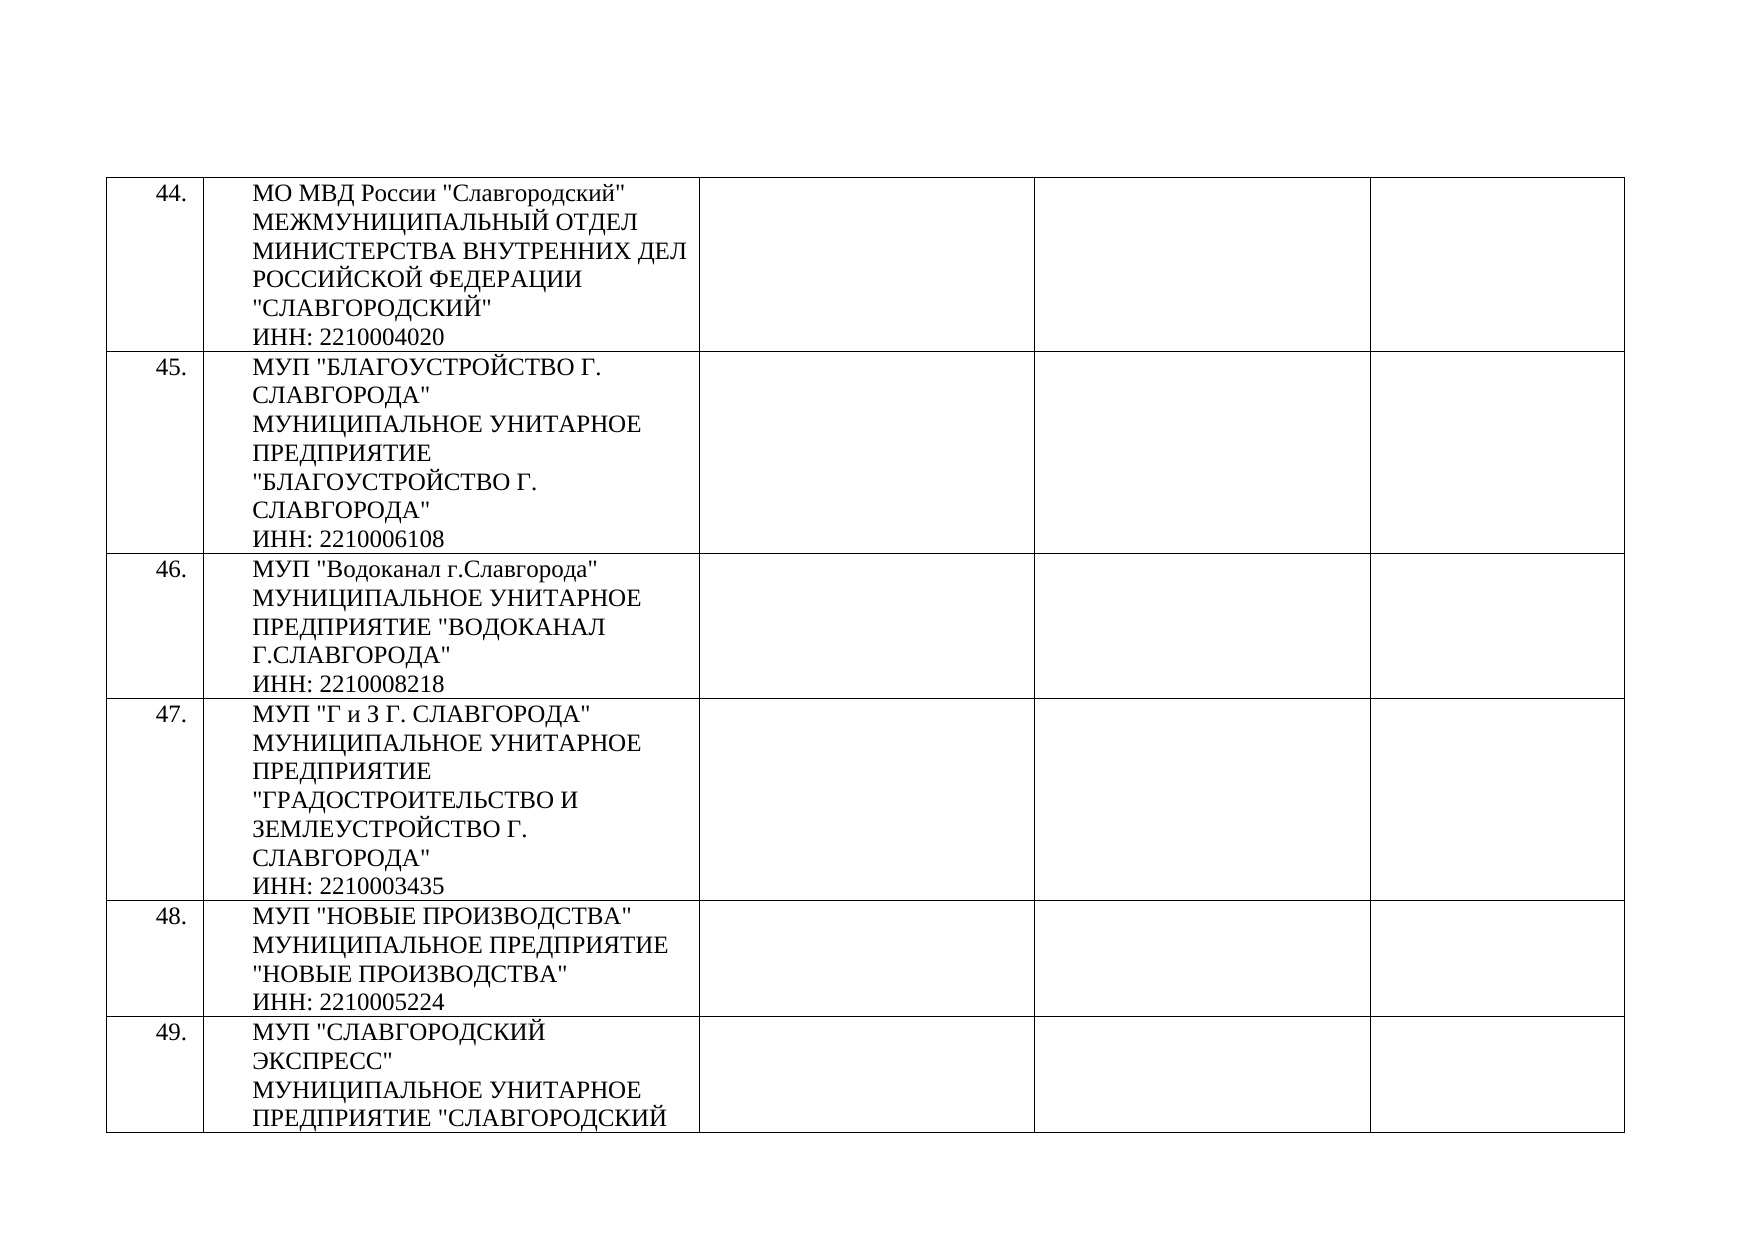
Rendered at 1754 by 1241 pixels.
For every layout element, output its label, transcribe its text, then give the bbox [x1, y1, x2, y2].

table_cell МУП "БЛАГОУСТРОЙСТВО Г. СЛАВГОРОДА" МУНИЦИПАЛЬНОЕ УНИТАРНОЕ ПРЕДПРИЯТИЕ "БЛАГОУСТРОЙСТВО Г. СЛАВГОРОДА" ИНН: 2210006108 [204, 352, 699, 553]
table_cell МУП "Г и З Г. СЛАВГОРОДА" МУНИЦИПАЛЬНОЕ УНИТАРНОЕ ПРЕДПРИЯТИЕ "ГРАДОСТРОИТЕЛЬСТВО И ЗЕМЛЕУСТРОЙСТВО Г. СЛАВГОРОДА" ИНН: 2210003435 [204, 699, 699, 900]
table_cell [107, 699, 203, 900]
table_cell [107, 352, 203, 553]
table_cell [107, 901, 203, 1016]
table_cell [204, 1017, 699, 1132]
table_cell [1035, 699, 1370, 900]
table_cell [700, 699, 1034, 900]
table_cell [1371, 554, 1624, 698]
table_cell [107, 1017, 203, 1132]
table_cell МУП "Водоканал г.Славгорода" МУНИЦИПАЛЬНОЕ УНИТАРНОЕ ПРЕДПРИЯТИЕ "ВОДОКАНАЛ Г.СЛАВГОРОДА" ИНН: 2210008218 [204, 554, 699, 698]
table_cell [1371, 1017, 1624, 1132]
table_cell МУП "НОВЫЕ ПРОИЗВОДСТВА" МУНИЦИПАЛЬНОЕ ПРЕДПРИЯТИЕ "НОВЫЕ ПРОИЗВОДСТВА" ИНН: 2210005224 [204, 901, 699, 1016]
table_cell [1371, 352, 1624, 553]
table_cell [1035, 1017, 1370, 1132]
table_cell [1371, 901, 1624, 1016]
table_cell [107, 178, 203, 351]
table_cell [107, 554, 203, 698]
table_cell [1035, 178, 1370, 351]
table_cell [1035, 554, 1370, 698]
table_cell [700, 901, 1034, 1016]
table_cell [700, 352, 1034, 553]
table_cell [700, 178, 1034, 351]
table_cell [1035, 352, 1370, 553]
table_cell [1371, 178, 1624, 351]
table_cell [700, 1017, 1034, 1132]
table_cell [700, 554, 1034, 698]
table_cell [1371, 699, 1624, 900]
table_cell МО МВД России "Славгородский" МЕЖМУНИЦИПАЛЬНЫЙ ОТДЕЛ МИНИСТЕРСТВА ВНУТРЕННИХ ДЕЛ РОССИЙСКОЙ ФЕДЕРАЦИИ "СЛАВГОРОДСКИЙ" ИНН: 2210004020 [204, 178, 699, 351]
table_cell [1035, 901, 1370, 1016]
